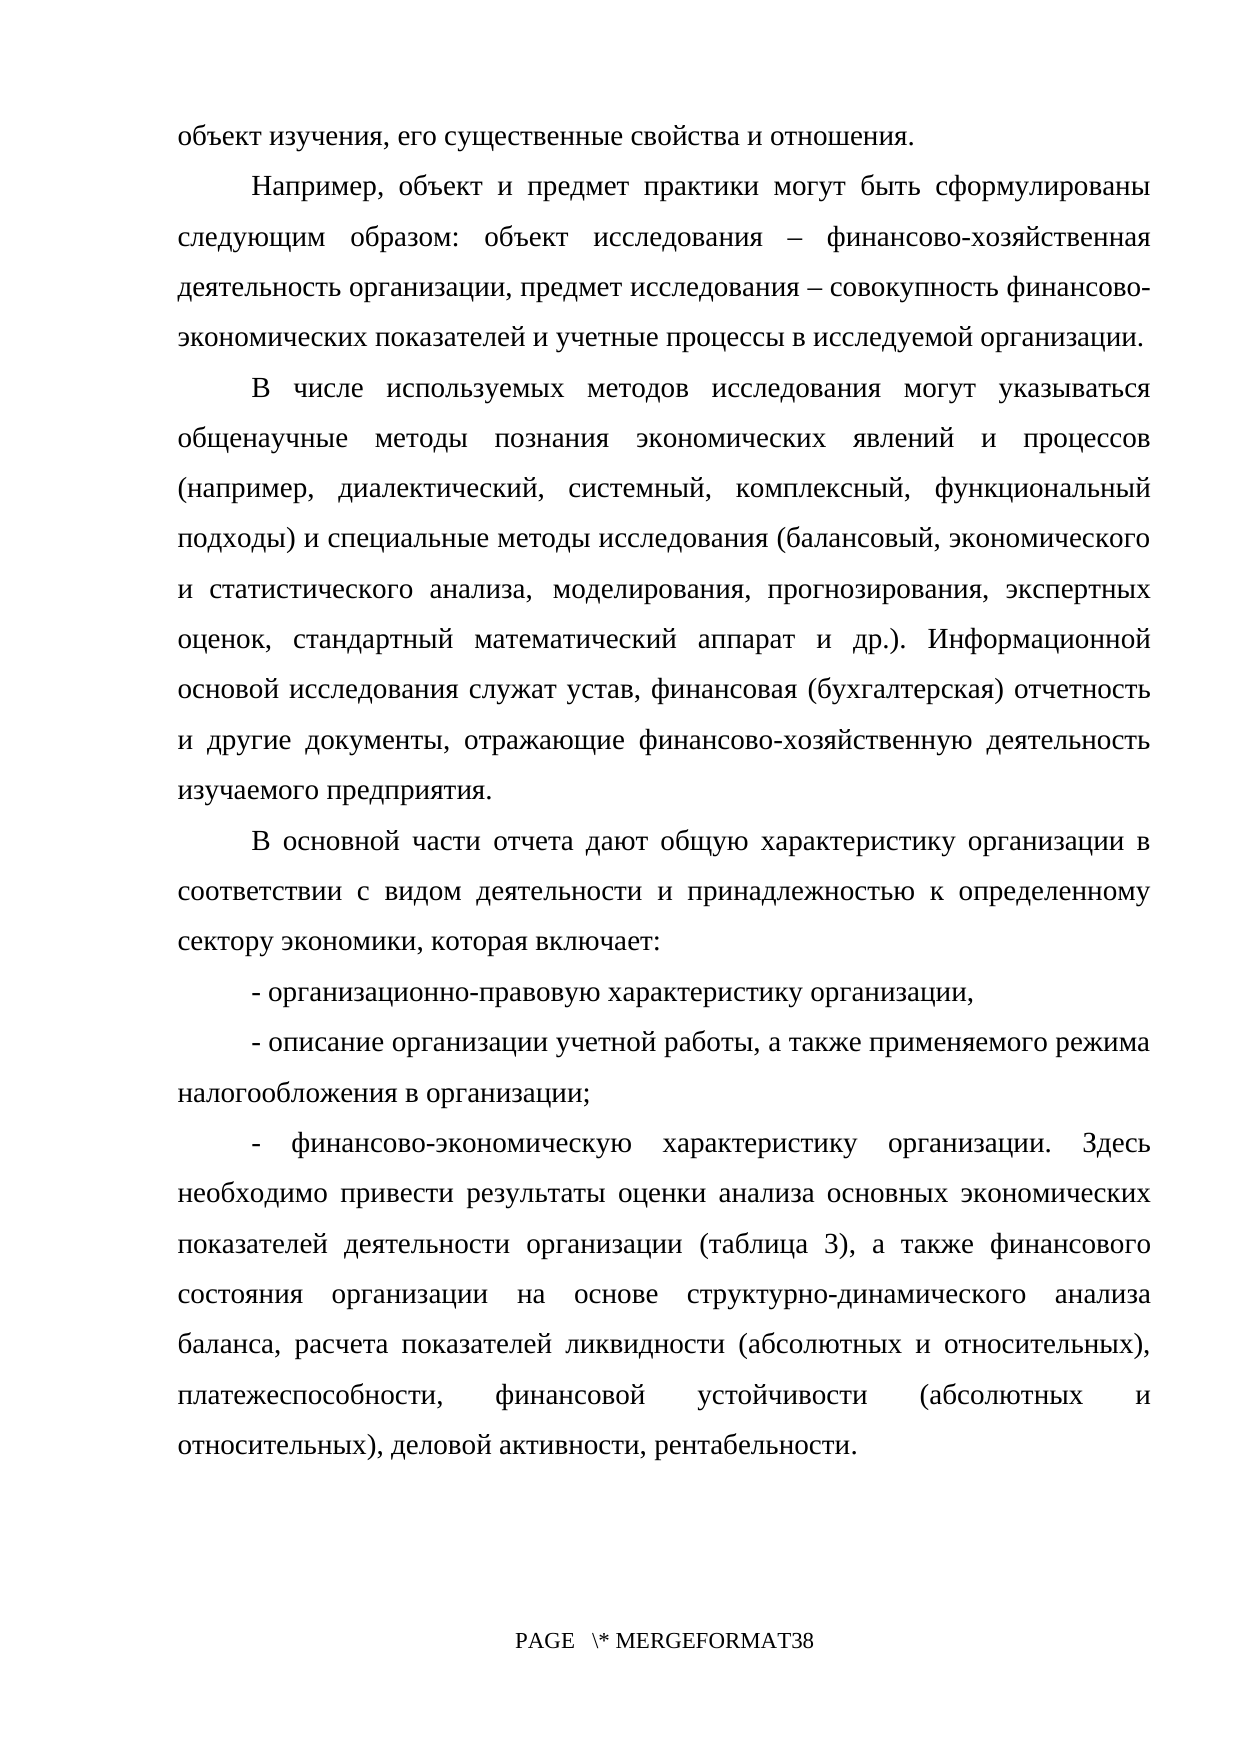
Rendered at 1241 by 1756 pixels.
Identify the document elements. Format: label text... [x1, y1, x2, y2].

text В числе используемых методов исследования могут указываться общенаучные методы познания экономических явлений и процессов (например, диалектический, системный, комплексный, функциональный подходы) и специальные методы исследования (балансовый, экономического и статистического анализа, моделирования, прогнозирования, экспертных оценок, стандартный математический аппарат и др.). Информационной основой исследования служат устав, финансовая (бухгалтерская) отчетность и другие документы, отражающие финансово-хозяйственную деятельность изучаемого предприятия. [177, 370, 1151, 806]
text Например, объект и предмет практики могут быть сформулированы следующим образом: объект исследования – финансово-хозяйственная деятельность организации, предмет исследования – совокупность финансово-экономических показателей и учетные процессы в исследуемой организации. [177, 168, 1151, 353]
text В основной части отчета дают общую характеристику организации в соответствии с видом деятельности и принадлежностью к определенному сектору экономики, которая включает: [177, 823, 1151, 957]
text - финансово-экономическую характеристику организации. Здесь необходимо привести результаты оценки анализа основных экономических показателей деятельности организации (таблица 3), а также финансового состояния организации на основе структурно-динамического анализа баланса, расчета показателей ликвидности (абсолютных и относительных), платежеспособности, финансовой устойчивости (абсолютных и относительных), деловой активности, рентабельности. [177, 1125, 1151, 1461]
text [177, 118, 1151, 152]
text - организационно-правовую характеристику организации, [177, 974, 1151, 1007]
text - описание организации учетной работы, а также применяемого режима налогообложения в организации; [177, 1024, 1151, 1108]
